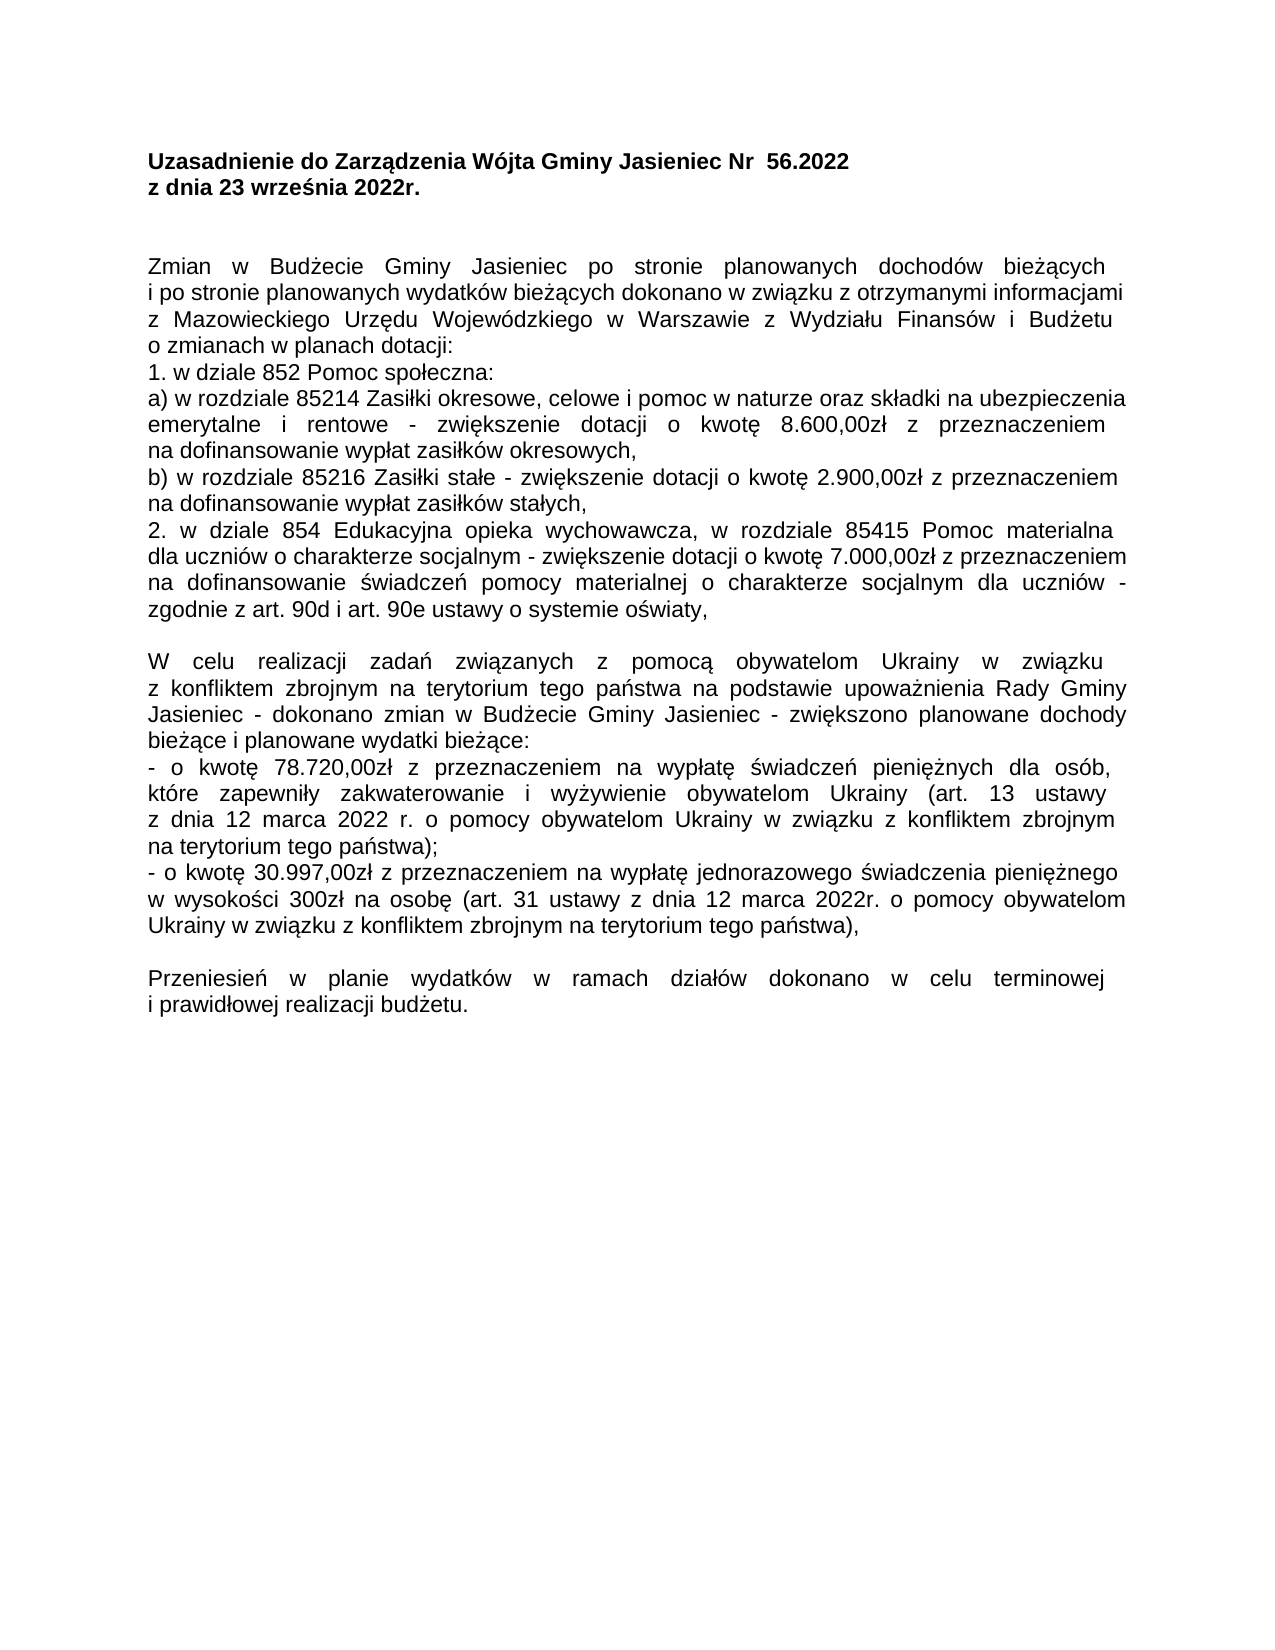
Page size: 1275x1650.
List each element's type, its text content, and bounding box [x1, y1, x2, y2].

text - o kwotę 30.997,00zł z przeznaczeniem na wypłatę jednorazowego świadczenia pieniężnego w wysokości 300zł na osobę (art. 31 ustawy z dnia 12 marca 2022r. o pomocy obywatelom Ukrainy w związku z konfliktem zbrojnym na terytorium tego państwa), [148, 859, 1127, 938]
text b) w rozdziale 85216 Zasiłki stałe - zwiększenie dotacji o kwotę 2.900,00zł z przeznaczeniem na dofinansowanie wypłat zasiłków stałych, [148, 464, 1127, 517]
text a) w rozdziale 85214 Zasiłki okresowe, celowe i pomoc w naturze oraz składki na ubezpieczenia emerytalne i rentowe - zwiększenie dotacji o kwotę 8.600,00zł z przeznaczeniem na dofinansowanie wypłat zasiłków okresowych, [148, 385, 1127, 464]
text Uzasadnienie do Zarządzenia Wójta Gminy Jasieniec Nr 56.2022 z dnia 23 września 2022r. [148, 148, 1127, 200]
text 1. w dziale 852 Pomoc społeczna: [148, 358, 1127, 385]
text Przeniesień w planie wydatków w ramach działów dokonano w celu terminowej i prawidłowej realizacji budżetu. [148, 964, 1127, 1017]
text 2. w dziale 854 Edukacyjna opieka wychowawcza, w rozdziale 85415 Pomoc materialna dla uczniów o charakterze socjalnym - zwiększenie dotacji o kwotę 7.000,00zł z przeznaczeniem na dofinansowanie świadczeń pomocy materialnej o charakterze socjalnym dla uczniów - zgodnie z art. 90d i art. 90e ustawy o systemie oświaty, [148, 517, 1127, 622]
text W celu realizacji zadań związanych z pomocą obywatelom Ukrainy w związku z konfliktem zbrojnym na terytorium tego państwa na podstawie upoważnienia Rady Gminy Jasieniec - dokonano zmian w Budżecie Gminy Jasieniec - zwiększono planowane dochody bieżące i planowane wydatki bieżące: [148, 648, 1127, 754]
text - o kwotę 78.720,00zł z przeznaczeniem na wypłatę świadczeń pieniężnych dla osób, które zapewniły zakwaterowanie i wyżywienie obywatelom Ukrainy (art. 13 ustawy z dnia 12 marca 2022 r. o pomocy obywatelom Ukrainy w związku z konfliktem zbrojnym na terytorium tego państwa); [148, 754, 1127, 859]
text Zmian w Budżecie Gminy Jasieniec po stronie planowanych dochodów bieżących i po stronie planowanych wydatków bieżących dokonano w związku z otrzymanymi informacjami [148, 253, 1127, 306]
text z Mazowieckiego Urzędu Wojewódzkiego w Warszawie z Wydziału Finansów i Budżetu o zmianach w planach dotacji: [148, 306, 1127, 358]
